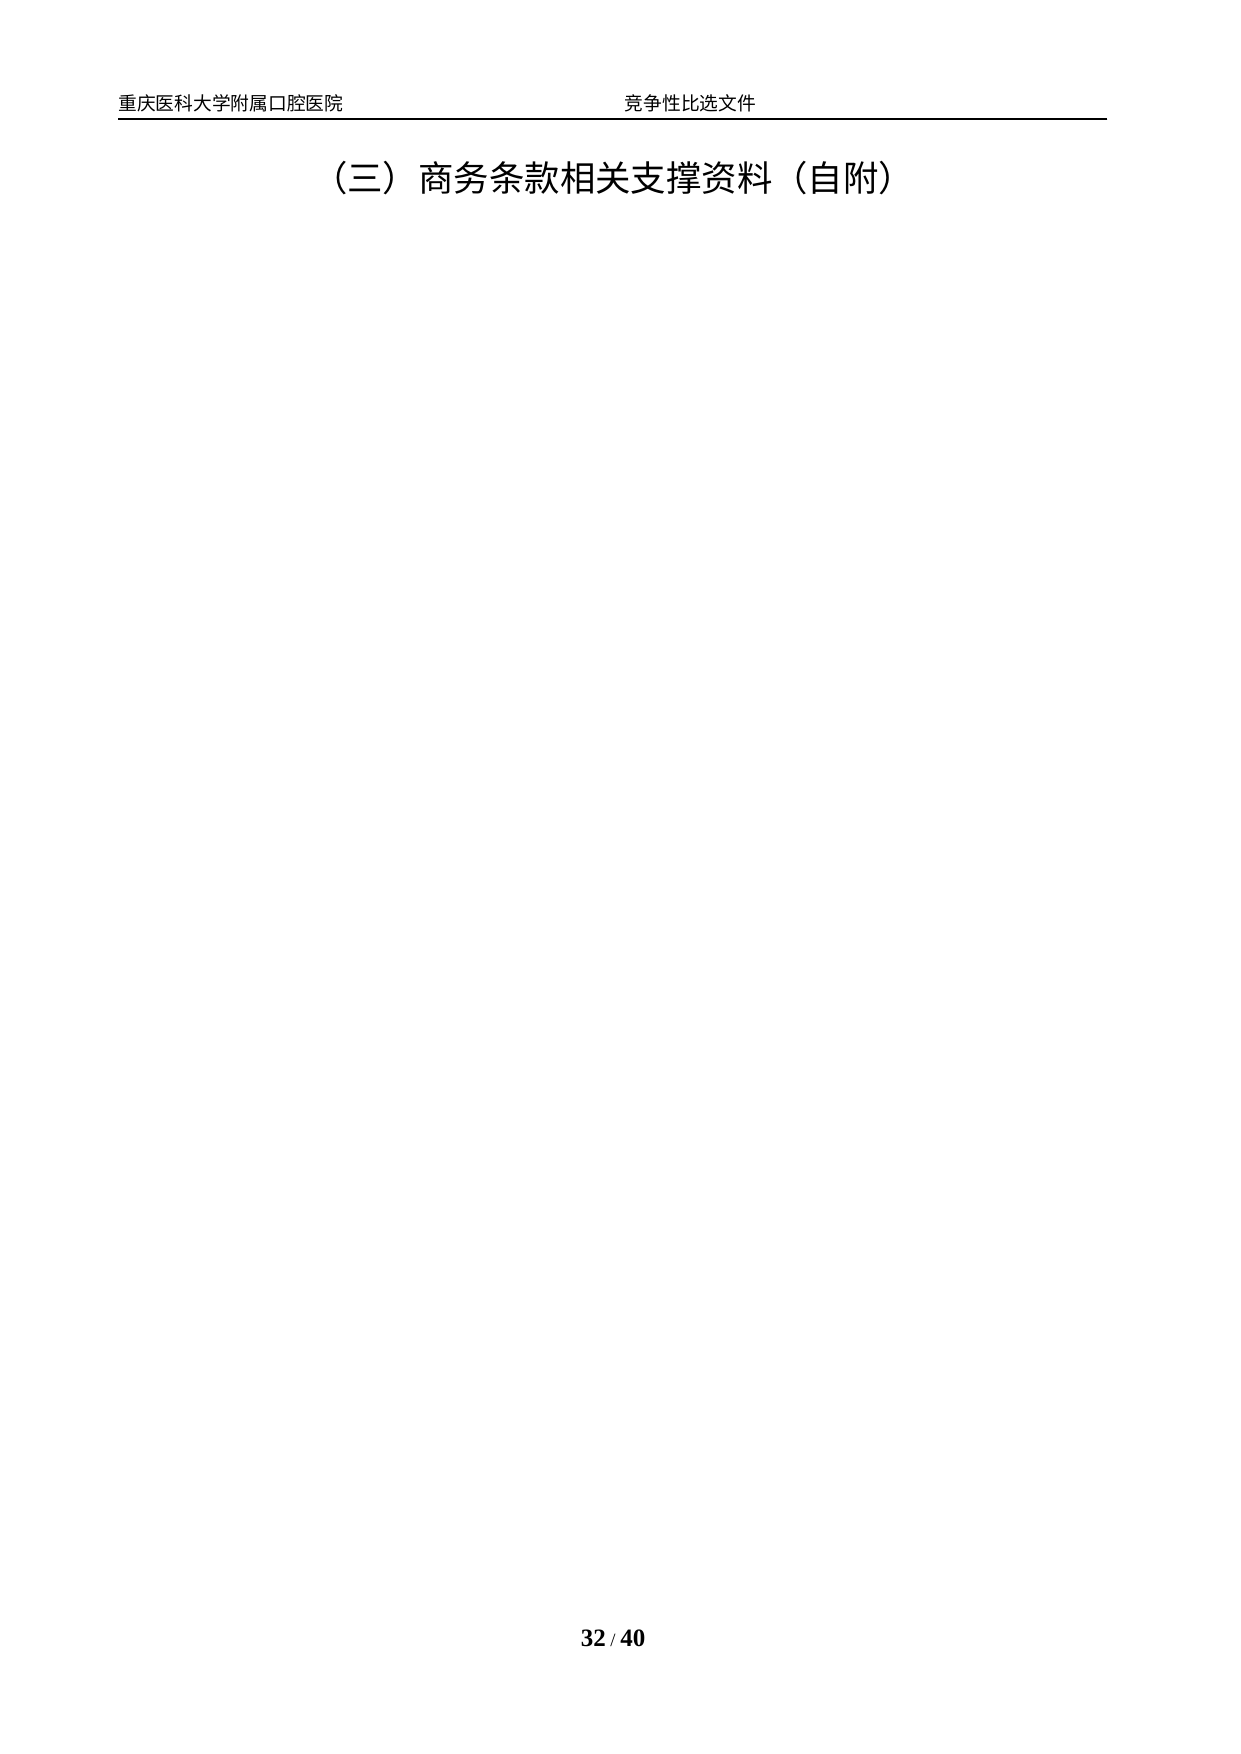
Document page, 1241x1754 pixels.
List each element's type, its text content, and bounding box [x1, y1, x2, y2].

text （三）商务条款相关支撑资料（自附） [118, 150, 1107, 201]
